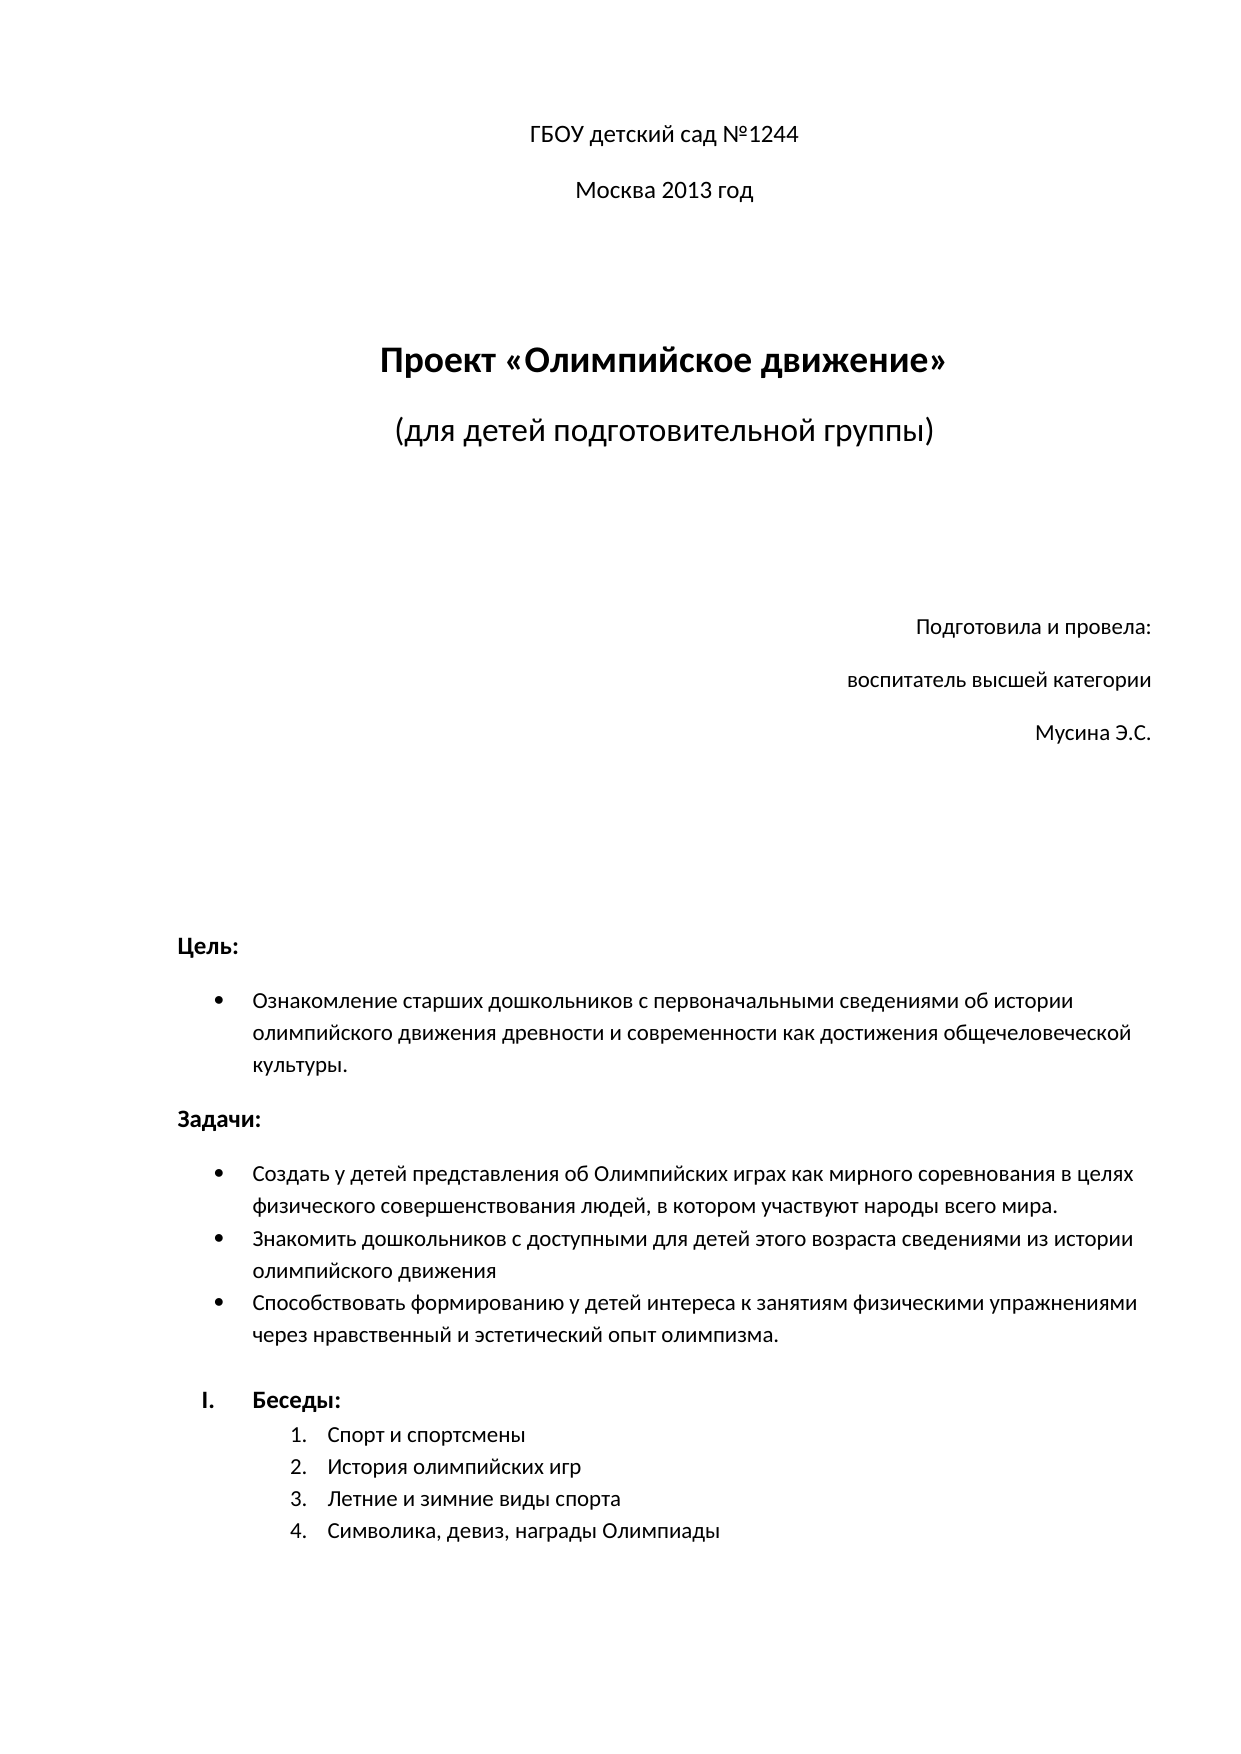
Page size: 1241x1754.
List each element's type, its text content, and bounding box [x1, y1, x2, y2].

list Создать у детей представления об Олимпийских играх как мирного соревнования в целях физического совершенствования людей, в котором участвуют народы всего мира. [215, 1159, 1152, 1219]
list Знакомить дошкольников с доступными для детей этого возраста сведениями из истории олимпийского движения [215, 1224, 1152, 1284]
list Спорт и спортсмены [290, 1420, 1152, 1448]
text Проект «Олимпийское движение» [177, 336, 1152, 382]
list Летние и зимние виды спорта [290, 1484, 1152, 1512]
text Цель: [177, 930, 1152, 961]
list Беседы: [215, 1385, 1152, 1415]
list Ознакомление старших дошкольников с первоначальными сведениями об истории олимпийского движения древности и современности как достижения общечеловеческой культуры. [215, 986, 1152, 1078]
text Подготовила и провела: [177, 612, 1152, 640]
text воспитатель высшей категории [177, 665, 1152, 693]
text (для детей подготовительной группы) [177, 409, 1152, 450]
list Символика, девиз, награды Олимпиады [290, 1516, 1152, 1544]
list История олимпийских игр [290, 1452, 1152, 1480]
text Мусина Э.С. [177, 718, 1152, 746]
text ГБОУ детский сад №1244 [177, 118, 1152, 149]
list Способствовать формированию у детей интереса к занятиям физическими упражнениями через нравственный и эстетический опыт олимпизма. [215, 1288, 1152, 1348]
text Задачи: [177, 1103, 1152, 1134]
text Москва 2013 год [177, 174, 1152, 204]
